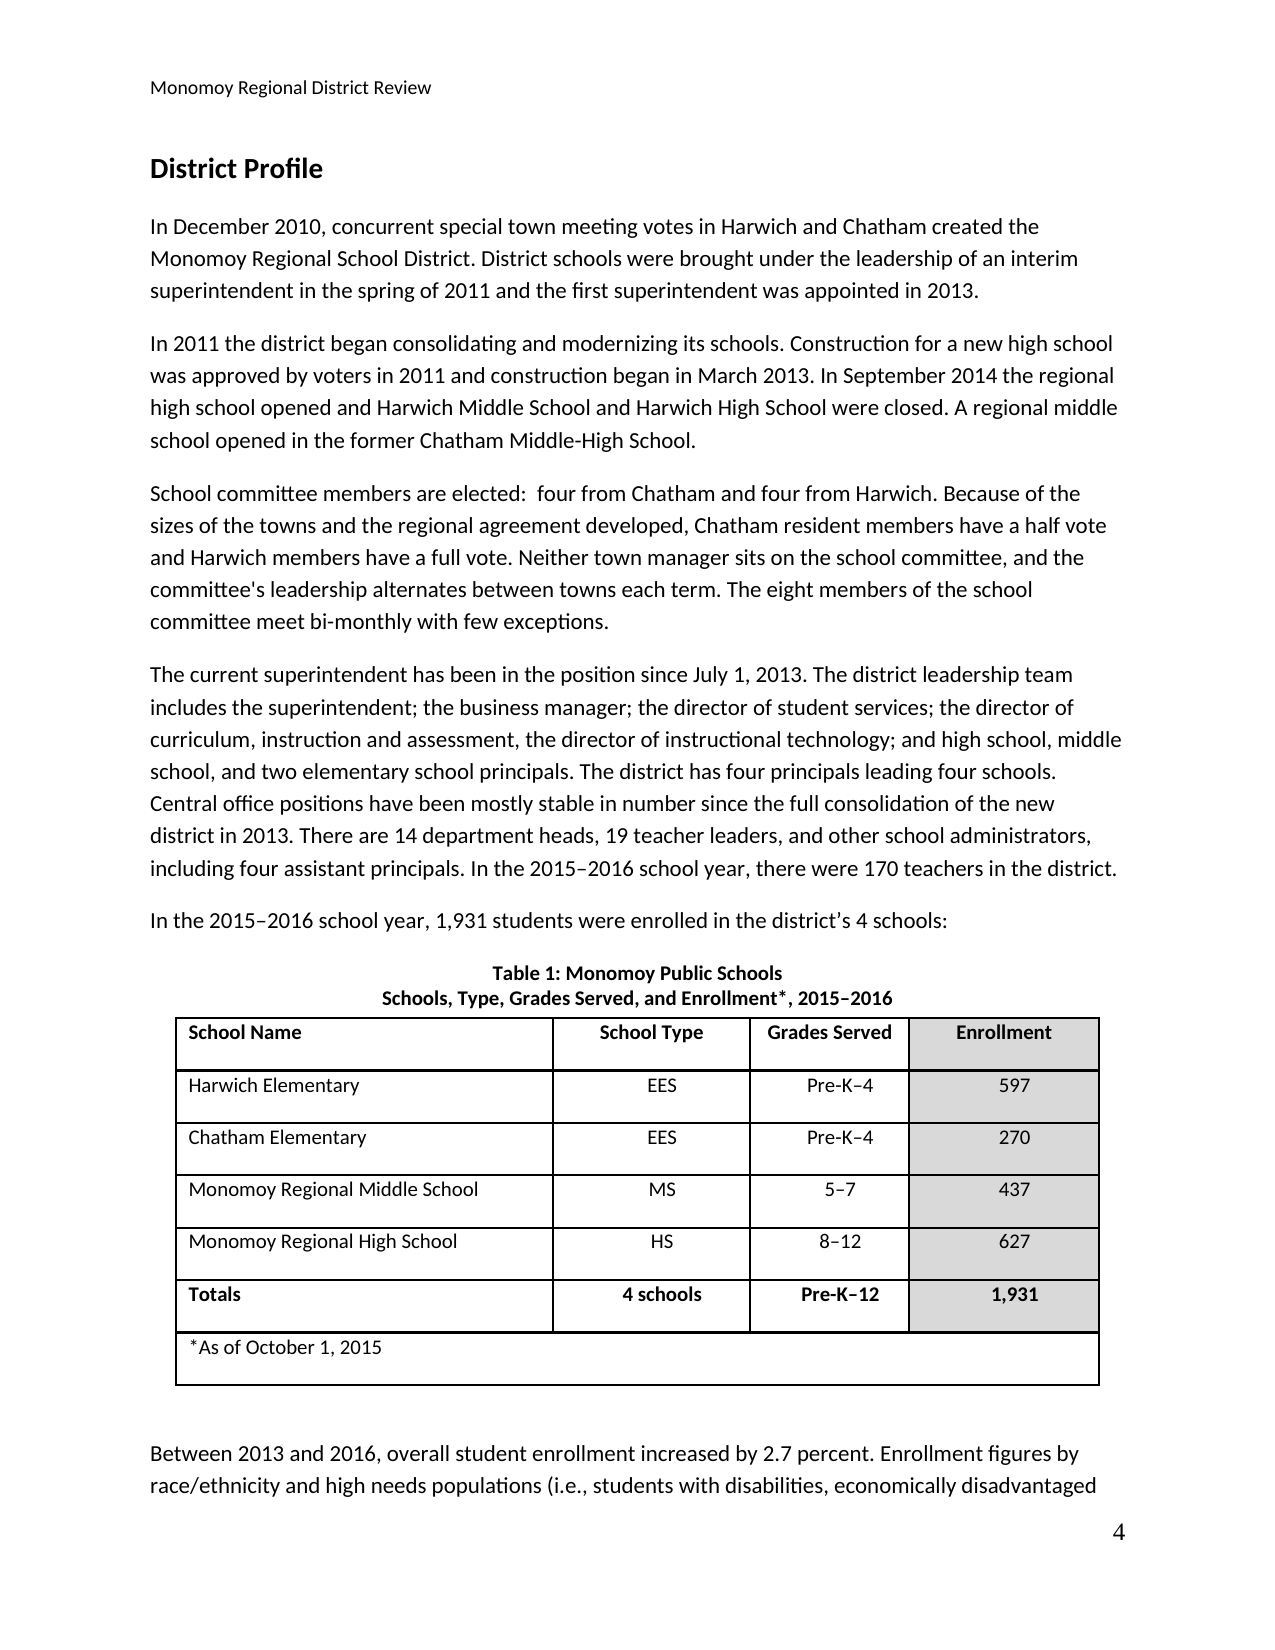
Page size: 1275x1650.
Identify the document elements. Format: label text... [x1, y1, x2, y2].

table_header Enrollment [910, 1019, 1098, 1069]
table_cell Pre-K–12 [751, 1281, 908, 1331]
table_cell *As of October 1, 2015 [177, 1334, 1098, 1384]
text School committee members are elected: four from Chatham and four from Harwich. Because of the sizes of the towns and the regional agreement developed, Chatham resident members have a half vote and Harwich members have a full vote. Neither town manager sits on the school committee, and the committee's leadership alternates between towns each term. The eight members of the school committee meet bi-monthly with few exceptions. [150, 479, 1125, 636]
text In the 2015–2016 school year, 1,931 students were enrolled in the district’s 4 schools: [150, 907, 1125, 935]
table_cell 1,931 [910, 1281, 1098, 1331]
text In 2011 the district began consolidating and modernizing its schools. Construction for a new high school was approved by voters in 2011 and construction began in March 2013. In September 2014 the regional high school opened and Harwich Middle School and Harwich High School were closed. A regional middle school opened in the former Chatham Middle-High School. [150, 329, 1125, 454]
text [150, 1439, 1125, 1499]
text In December 2010, concurrent special town meeting votes in Harwich and Chatham created the Monomoy Regional School District. District schools were brought under the leadership of an interim superintendent in the spring of 2011 and the first superintendent was appointed in 2013. [150, 212, 1125, 304]
text Table 1: Monomoy Public Schools [150, 960, 1125, 985]
table_cell Totals [177, 1281, 552, 1331]
table_cell 437 [910, 1176, 1098, 1227]
table_cell Pre-K–4 [751, 1124, 908, 1174]
table_cell Pre-K–4 [751, 1072, 908, 1122]
table_header School Name [177, 1019, 552, 1069]
table_cell 5–7 [751, 1176, 908, 1227]
table_cell 8–12 [751, 1229, 908, 1279]
table_cell 597 [910, 1072, 1098, 1122]
text Schools, Type, Grades Served, and Enrollment*, 2015–2016 [150, 985, 1125, 1011]
table_cell 4 schools [554, 1281, 749, 1331]
table_header School Type [554, 1019, 749, 1069]
text District Profile [150, 150, 1125, 186]
text The current superintendent has been in the position since July 1, 2013. The district leadership team includes the superintendent; the business manager; the director of student services; the director of curriculum, instruction and assessment, the director of instructional technology; and high school, middle school, and two elementary school principals. The district has four principals leading four schools. Central office positions have been mostly stable in number since the full consolidation of the new district in 2013. There are 14 department heads, 19 teacher leaders, and other school administrators, including four assistant principals. In the 2015–2016 school year, there were 170 teachers in the district. [150, 661, 1125, 882]
table_cell HS [554, 1229, 749, 1279]
table_cell Monomoy Regional High School [177, 1229, 552, 1279]
table_cell 270 [910, 1124, 1098, 1174]
table_cell Chatham Elementary [177, 1124, 552, 1174]
table_cell Harwich Elementary [177, 1072, 552, 1122]
table_header Grades Served [751, 1019, 908, 1069]
table_cell EES [554, 1072, 749, 1122]
table_cell Monomoy Regional Middle School [177, 1176, 552, 1227]
table_cell MS [554, 1176, 749, 1227]
table_cell 627 [910, 1229, 1098, 1279]
table_cell EES [554, 1124, 749, 1174]
